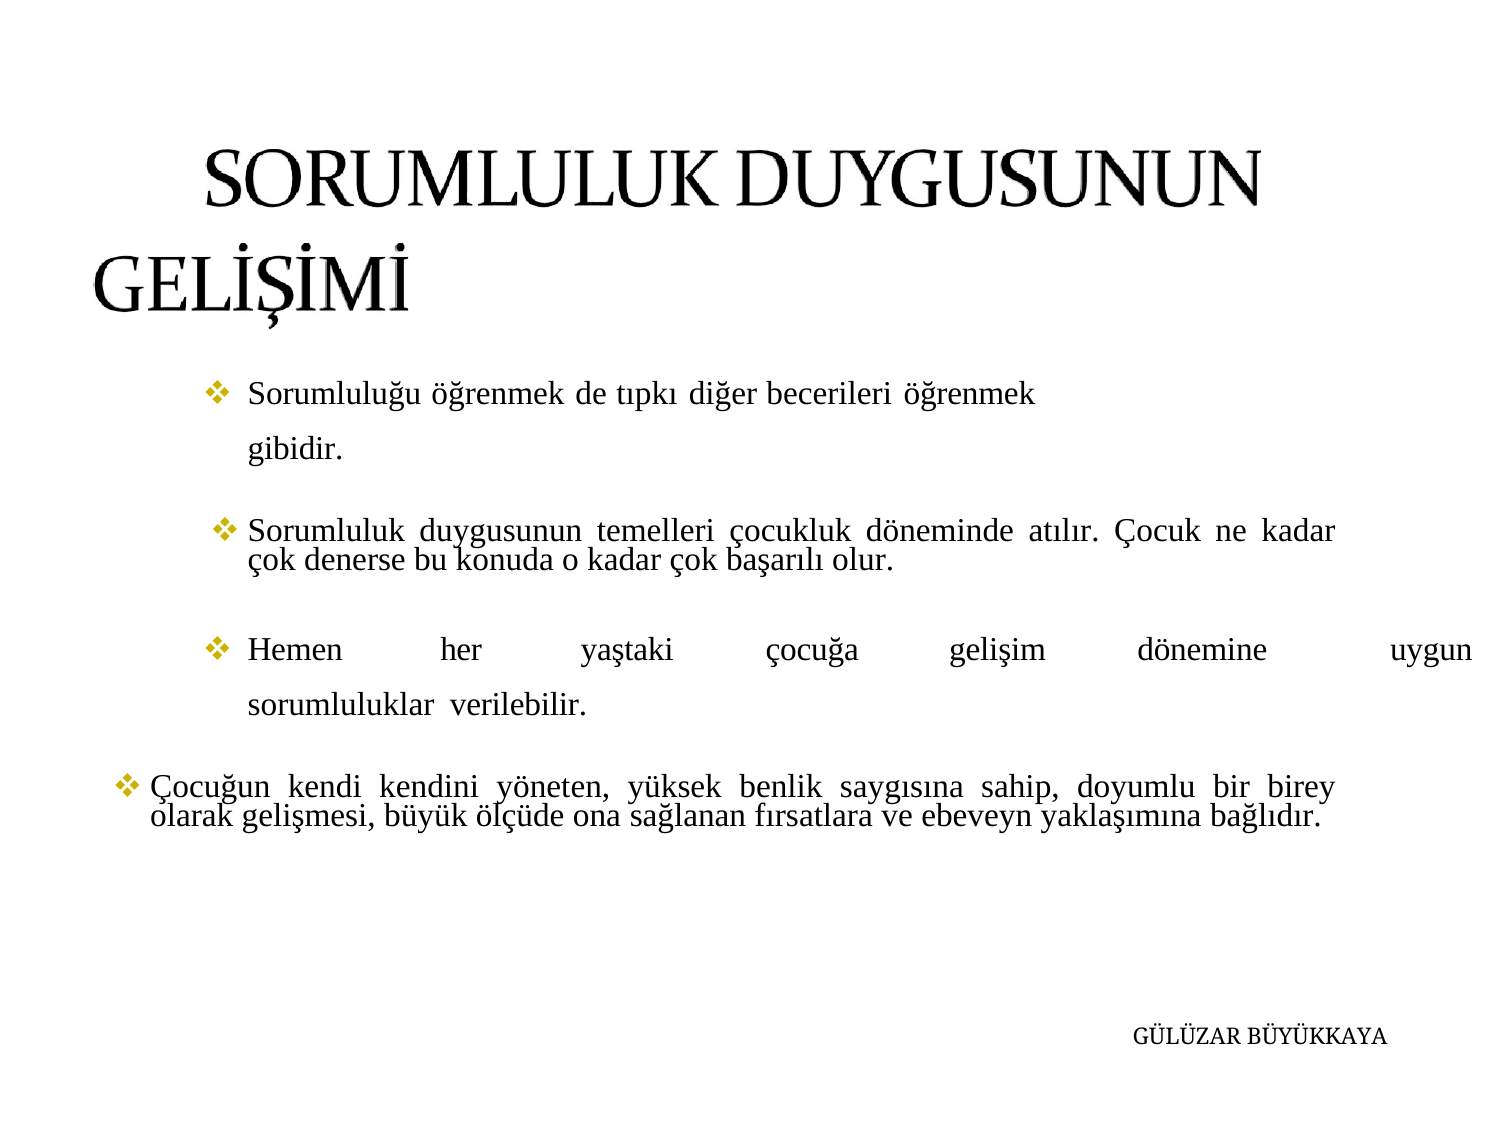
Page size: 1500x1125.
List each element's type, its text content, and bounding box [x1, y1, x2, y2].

list Sorumluluğu öğrenmek de tıpkı diğer becerileri öğrenmek [202, 270, 1387, 416]
list Sorumluluk duygusunun temelleri çocukluk döneminde atılır. Çocuk ne kadar çok denerse bu konuda o kadar çok başarılı olur. [210, 517, 1337, 577]
text gibidir. [247, 416, 1387, 470]
text sorumluluklar verilebilir. [247, 671, 1387, 726]
list Hemen her yaştaki çocuğa gelişim dönemine uygun [202, 617, 1387, 671]
list Çocuğun kendi kendini yöneten, yüksek benlik saygısına sahip, doyumlu bir birey olarak gelişmesi, büyük ölçüde ona sağlanan fırsatlara ve ebeveyn yaklaşımına bağlıdır. [112, 773, 1336, 833]
picture [205, 149, 1262, 208]
picture [93, 243, 409, 330]
